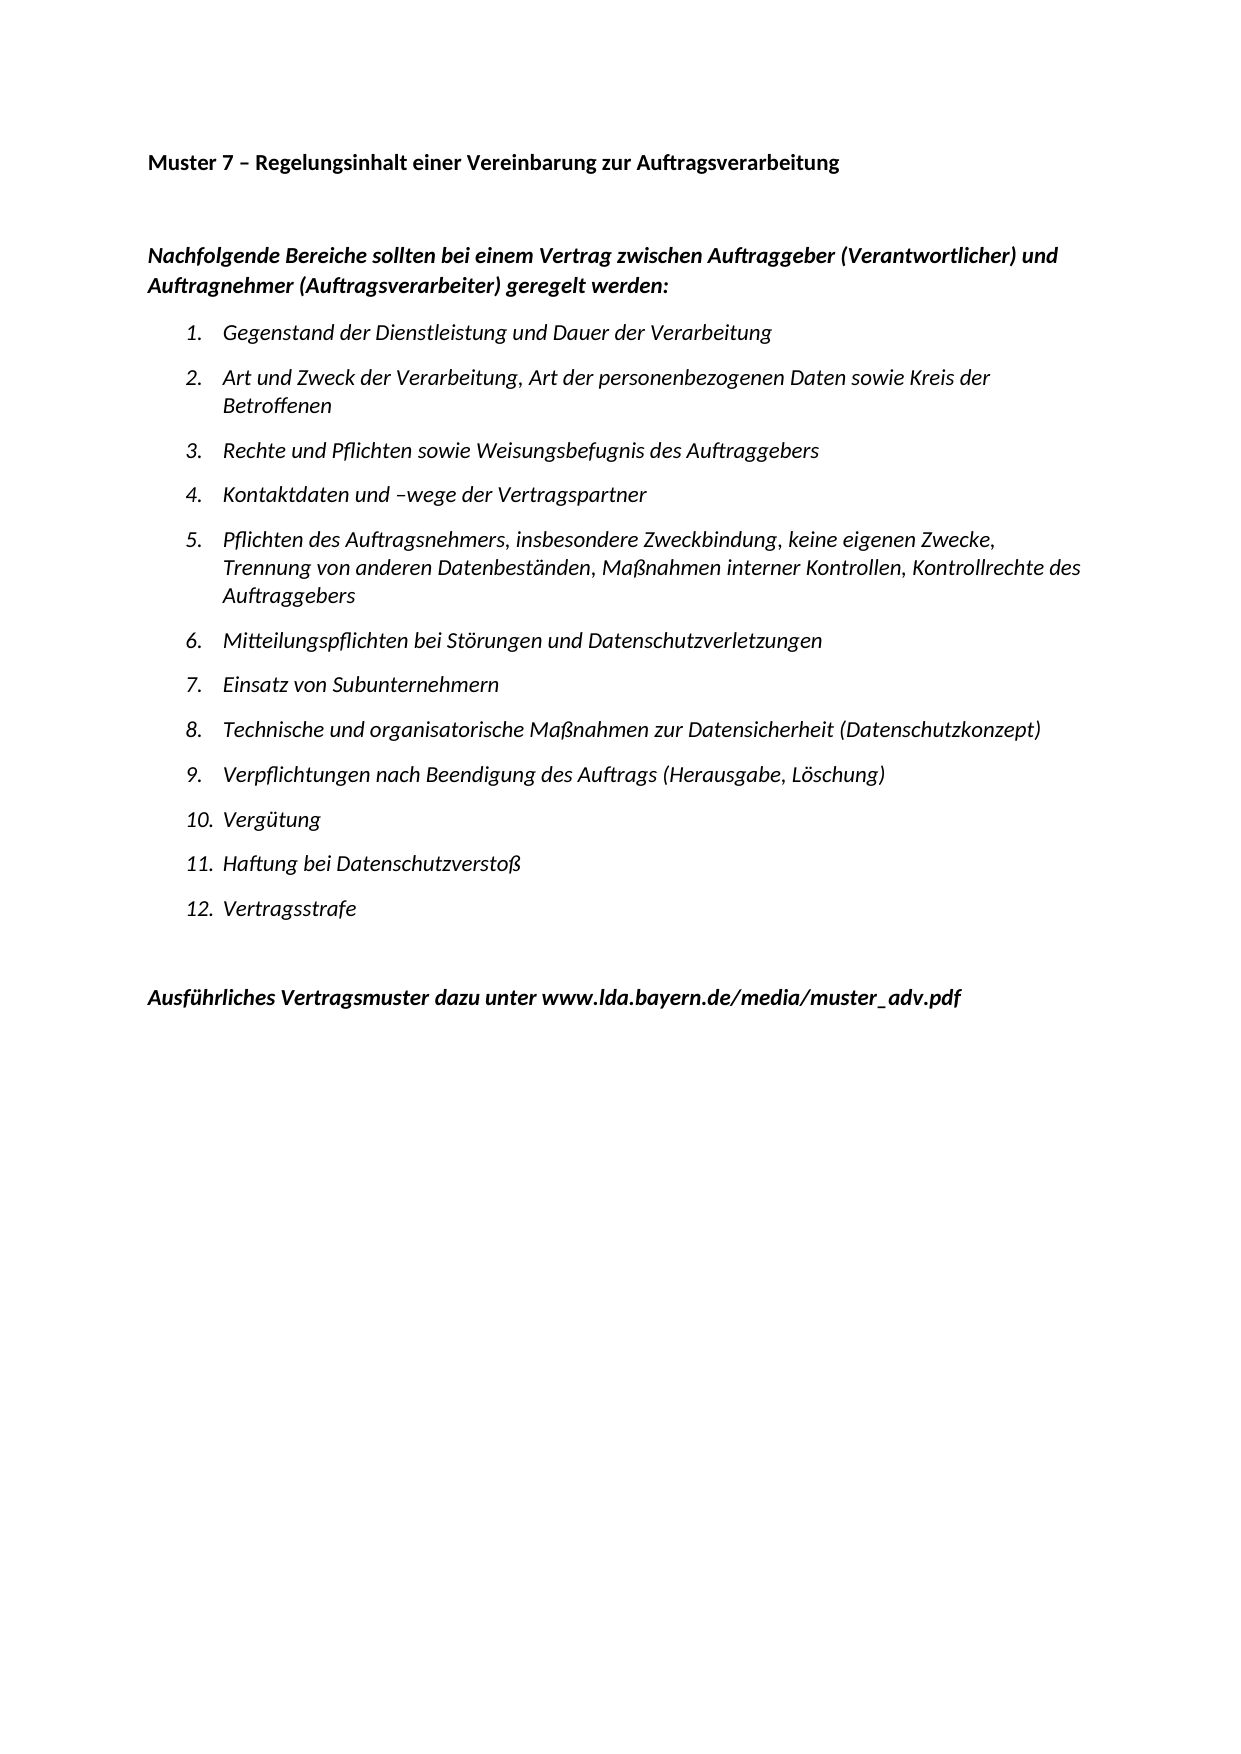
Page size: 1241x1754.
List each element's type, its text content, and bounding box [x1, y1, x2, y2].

text Nachfolgende Bereiche sollten bei einem Vertrag zwischen Auftraggeber (Verantwortlicher) und Auftragnehmer (Auftragsverarbeiter) geregelt werden: [148, 241, 1093, 299]
text Muster 7 – Regelungsinhalt einer Vereinbarung zur Auftragsverarbeitung [148, 148, 1093, 176]
text Ausführliches Vertragsmuster dazu unter www.lda.bayern.de/media/muster_adv.pdf [148, 983, 1093, 1011]
list Vergütung [185, 805, 1093, 833]
list Art und Zweck der Verarbeitung, Art der personenbezogenen Daten sowie Kreis der Betroffenen [185, 363, 1093, 419]
list Vertragsstrafe [185, 894, 1093, 922]
list Pflichten des Auftragsnehmers, insbesondere Zweckbindung, keine eigenen Zwecke, Trennung von anderen Datenbeständen, Maßnahmen interner Kontrollen, Kontrollrechte des Auftraggebers [185, 525, 1093, 609]
list Gegenstand der Dienstleistung und Dauer der Verarbeitung [185, 318, 1093, 346]
list Kontaktdaten und –wege der Vertragspartner [185, 481, 1093, 508]
list Technische und organisatorische Maßnahmen zur Datensicherheit (Datenschutzkonzept) [185, 715, 1093, 743]
list Rechte und Pflichten sowie Weisungsbefugnis des Auftraggebers [185, 436, 1093, 464]
list Mitteilungspflichten bei Störungen und Datenschutzverletzungen [185, 626, 1093, 654]
list Einsatz von Subunternehmern [185, 671, 1093, 699]
list Verpflichtungen nach Beendigung des Auftrags (Herausgabe, Löschung) [185, 760, 1093, 788]
list Haftung bei Datenschutzverstoß [185, 849, 1093, 877]
